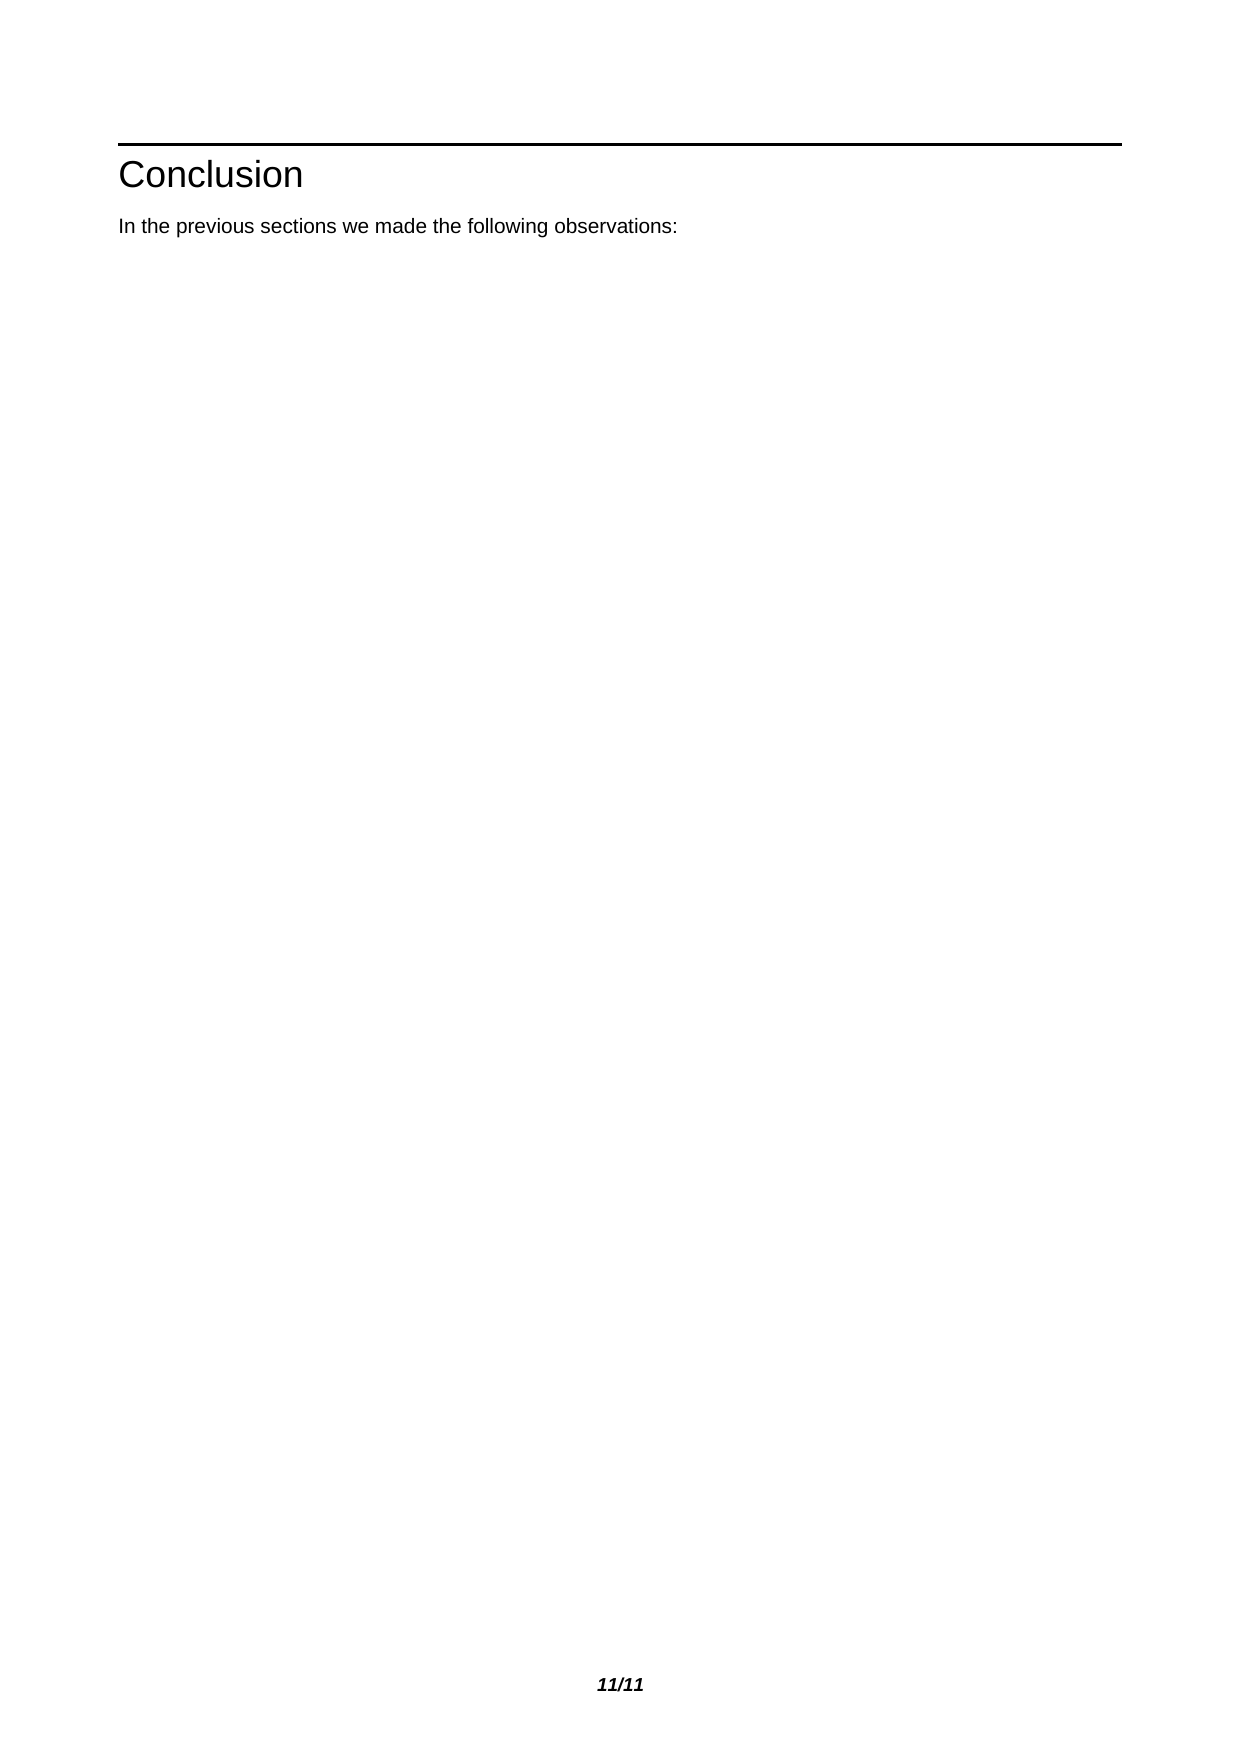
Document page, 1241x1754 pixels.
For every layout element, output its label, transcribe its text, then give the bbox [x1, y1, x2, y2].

subtitle Conclusion [118, 146, 1122, 196]
text In the previous sections we made the following observations: [118, 214, 1122, 238]
